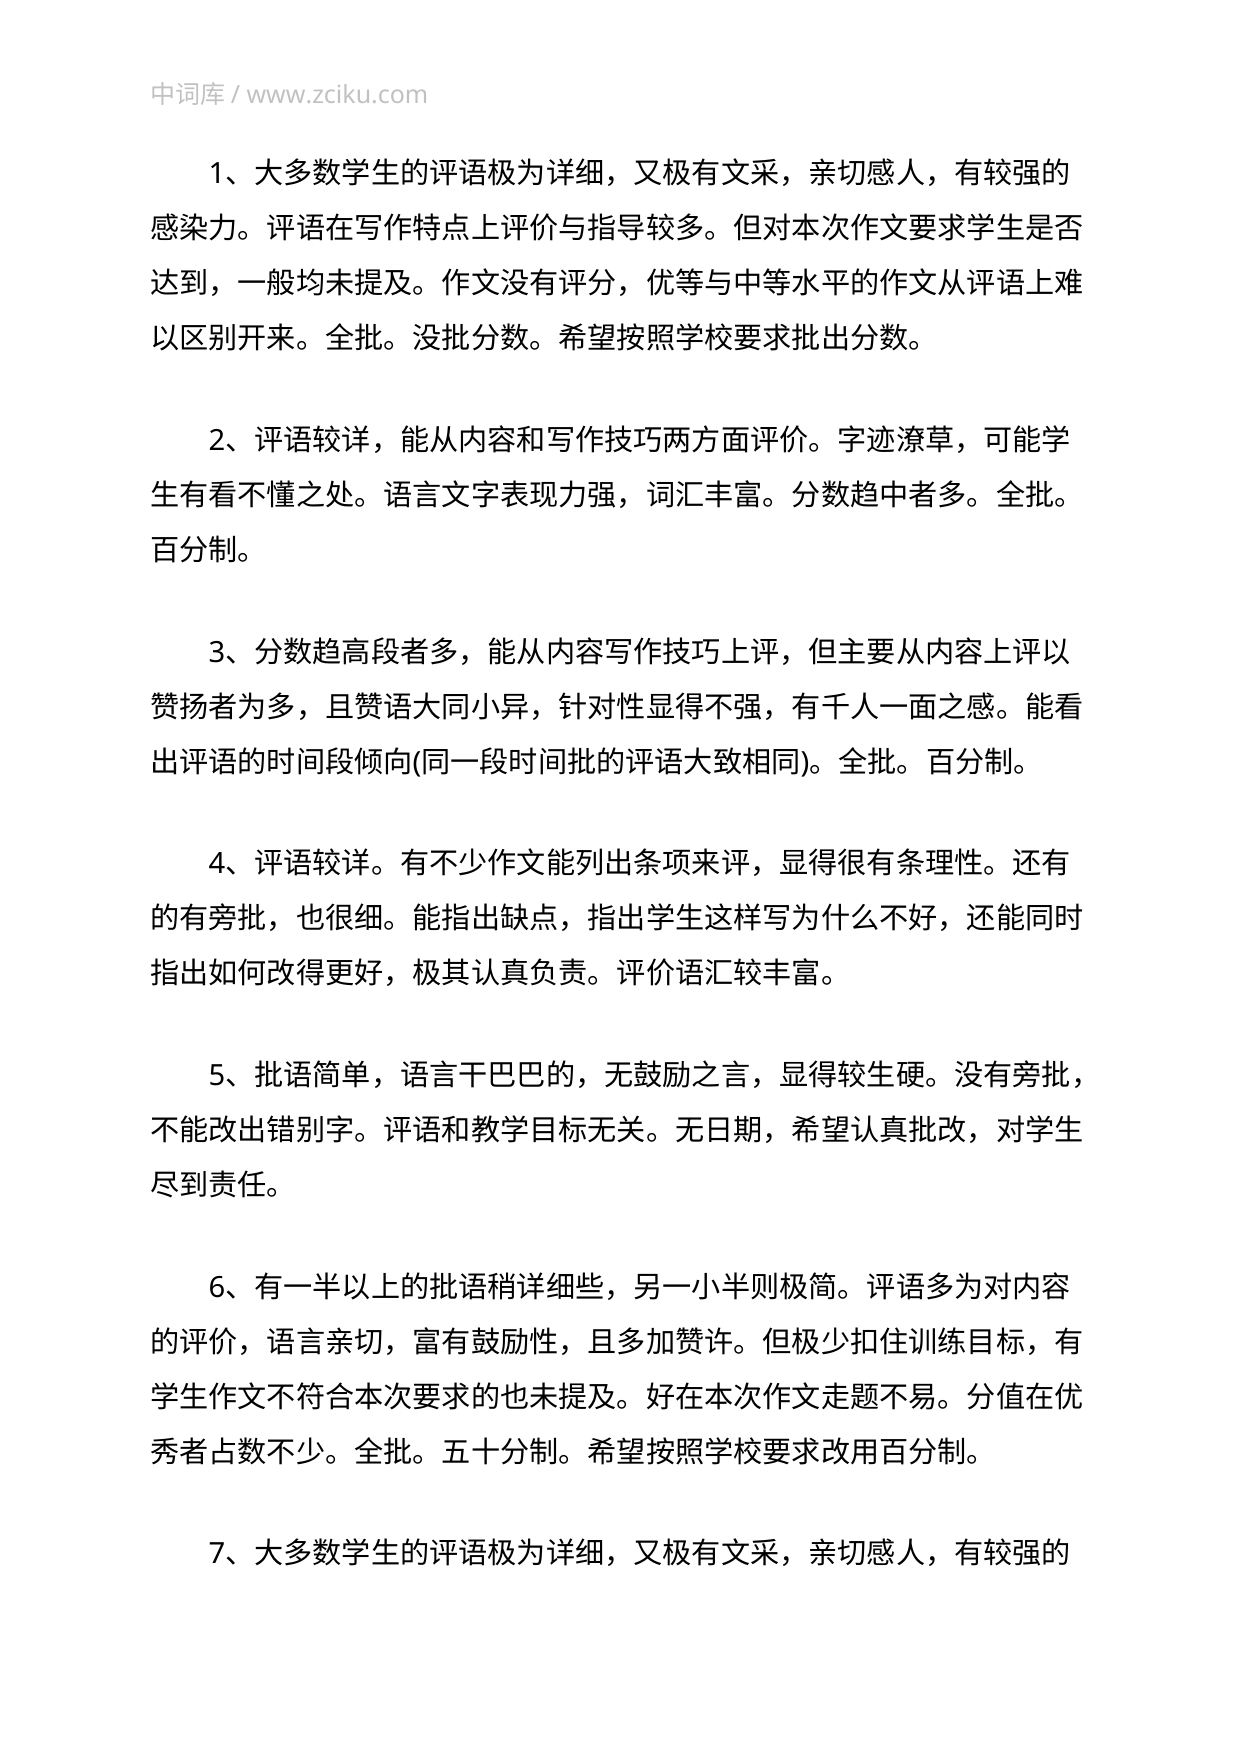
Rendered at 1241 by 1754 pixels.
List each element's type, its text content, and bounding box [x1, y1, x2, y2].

text 1、大多数学生的评语极为详细，又极有文采，亲切感人，有较强的感染力。评语在写作特点上评价与指导较多。但对本次作文要求学生是否达到，一般均未提及。作文没有评分，优等与中等水平的作文从评语上难以区别开来。全批。没批分数。希望按照学校要求批出分数。 [150, 150, 1090, 357]
text 6、有一半以上的批语稍详细些，另一小半则极简。评语多为对内容的评价，语言亲切，富有鼓励性，且多加赞许。但极少扣住训练目标，有学生作文不符合本次要求的也未提及。好在本次作文走题不易。分值在优秀者占数不少。全批。五十分制。希望按照学校要求改用百分制。 [150, 1263, 1090, 1471]
text 3、分数趋高段者多，能从内容写作技巧上评，但主要从内容上评以赞扬者为多，且赞语大同小异，针对性显得不强，有千人一面之感。能看出评语的时间段倾向(同一段时间批的评语大致相同)。全批。百分制。 [150, 628, 1090, 781]
text 4、评语较详。有不少作文能列出条项来评，显得很有条理性。还有的有旁批，也很细。能指出缺点，指出学生这样写为什么不好，还能同时指出如何改得更好，极其认真负责。评价语汇较丰富。 [150, 840, 1090, 992]
text 2、评语较详，能从内容和写作技巧两方面评价。字迹潦草，可能学生有看不懂之处。语言文字表现力强，词汇丰富。分数趋中者多。全批。百分制。 [150, 417, 1090, 569]
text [150, 1530, 1090, 1572]
text 5、批语简单，语言干巴巴的，无鼓励之言，显得较生硬。没有旁批，不能改出错别字。评语和教学目标无关。无日期，希望认真批改，对学生尽到责任。 [150, 1052, 1090, 1204]
